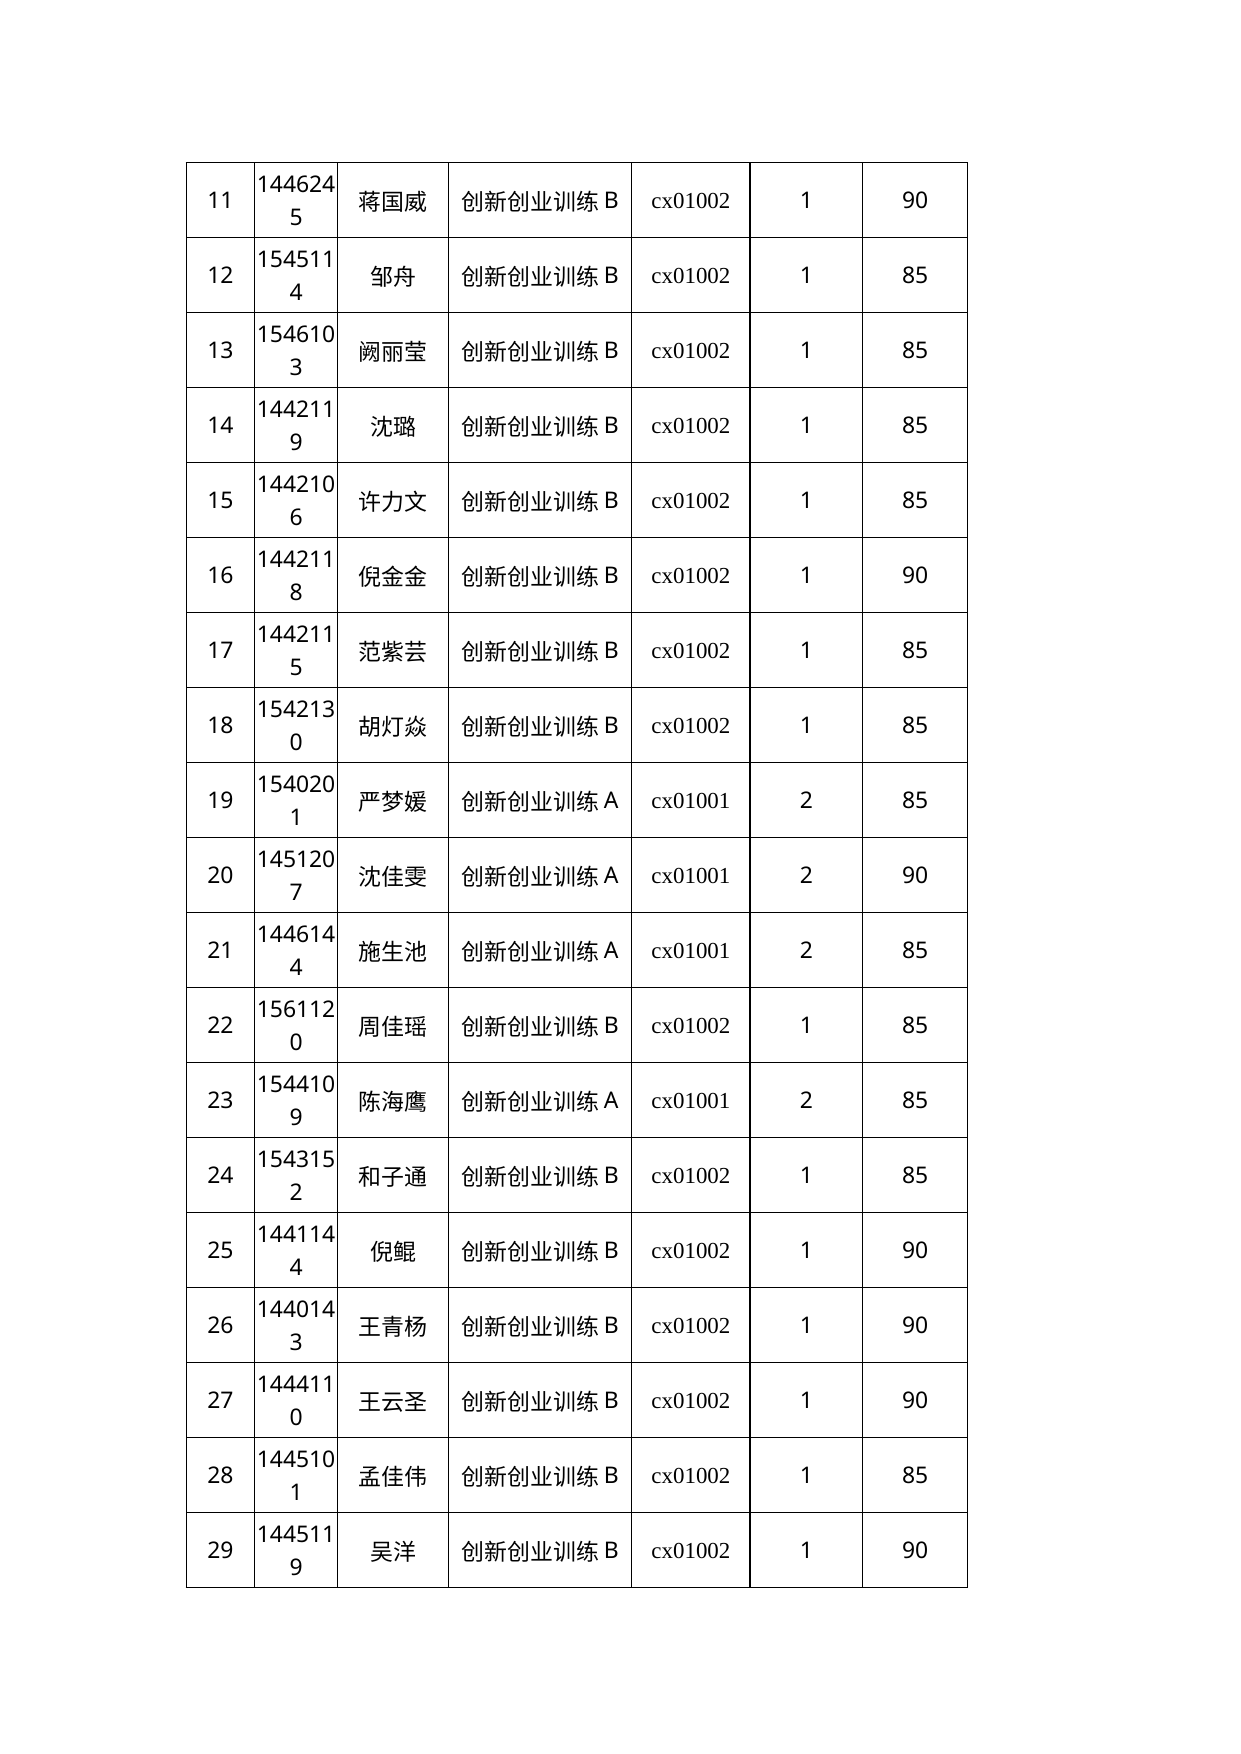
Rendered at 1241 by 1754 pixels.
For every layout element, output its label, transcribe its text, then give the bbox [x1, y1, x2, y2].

table_cell 2 [751, 763, 862, 837]
table_cell 创新创业训练B [449, 238, 631, 312]
table_cell 1 [751, 463, 862, 537]
table_cell 1442119 [255, 388, 337, 462]
table_cell cx01002 [632, 1363, 749, 1437]
table_cell 85 [863, 388, 967, 462]
table_cell 1 [751, 613, 862, 687]
table_cell cx01002 [632, 1213, 749, 1287]
table_cell 1 [751, 238, 862, 312]
table_cell 90 [863, 163, 967, 237]
table_cell 创新创业训练B [449, 988, 631, 1062]
table_cell 阙丽莹 [338, 313, 448, 387]
table_cell 11 [187, 163, 254, 237]
table_cell 1441144 [255, 1213, 337, 1287]
table_cell 王青杨 [338, 1288, 448, 1362]
table_cell 19 [187, 763, 254, 837]
table_cell 创新创业训练B [449, 1363, 631, 1437]
table_cell 1544109 [255, 1063, 337, 1137]
table_cell 1 [751, 1288, 862, 1362]
table_cell 1 [751, 313, 862, 387]
table_cell 倪金金 [338, 538, 448, 612]
table_cell 85 [863, 988, 967, 1062]
table_cell 1446245 [255, 163, 337, 237]
table_cell cx01002 [632, 238, 749, 312]
table_cell 创新创业训练B [449, 388, 631, 462]
table_cell 1 [751, 988, 862, 1062]
table_cell 23 [187, 1063, 254, 1137]
table_cell 14 [187, 388, 254, 462]
table_cell 85 [863, 763, 967, 837]
table_cell 创新创业训练B [449, 163, 631, 237]
table_cell 1442106 [255, 463, 337, 537]
table_cell cx01001 [632, 838, 749, 912]
table_cell 创新创业训练A [449, 838, 631, 912]
table_cell 22 [187, 988, 254, 1062]
table_cell cx01002 [632, 163, 749, 237]
table_cell 沈璐 [338, 388, 448, 462]
table_cell cx01002 [632, 463, 749, 537]
table_cell 创新创业训练B [449, 1438, 631, 1512]
table_cell 13 [187, 313, 254, 387]
table_cell 2 [751, 1063, 862, 1137]
table_cell 12 [187, 238, 254, 312]
table_cell 85 [863, 688, 967, 762]
table_cell 1442115 [255, 613, 337, 687]
table_cell 28 [187, 1438, 254, 1512]
table_cell cx01002 [632, 1438, 749, 1512]
table_cell cx01002 [632, 1288, 749, 1362]
table_cell 陈海鹰 [338, 1063, 448, 1137]
table_cell 1445119 [255, 1513, 337, 1587]
table_cell 1542130 [255, 688, 337, 762]
table_cell 2 [751, 838, 862, 912]
table_cell cx01002 [632, 313, 749, 387]
table_cell cx01001 [632, 763, 749, 837]
table_cell 90 [863, 538, 967, 612]
table_cell cx01002 [632, 1138, 749, 1212]
table_cell 1546103 [255, 313, 337, 387]
table_cell 90 [863, 1363, 967, 1437]
table_cell 创新创业训练B [449, 463, 631, 537]
table_cell 创新创业训练B [449, 688, 631, 762]
table_cell 85 [863, 913, 967, 987]
table_cell 1540201 [255, 763, 337, 837]
table_cell 1545114 [255, 238, 337, 312]
table_cell 25 [187, 1213, 254, 1287]
table_cell 创新创业训练A [449, 913, 631, 987]
table_cell 许力文 [338, 463, 448, 537]
table_cell 周佳瑶 [338, 988, 448, 1062]
table_cell 85 [863, 1063, 967, 1137]
table_cell cx01002 [632, 388, 749, 462]
table_cell cx01001 [632, 1063, 749, 1137]
table_cell 王云圣 [338, 1363, 448, 1437]
table_cell 29 [187, 1513, 254, 1587]
table_cell 20 [187, 838, 254, 912]
table_cell 85 [863, 1138, 967, 1212]
table_cell 1 [751, 538, 862, 612]
table_cell 倪鲲 [338, 1213, 448, 1287]
table_cell 85 [863, 1438, 967, 1512]
table_cell 24 [187, 1138, 254, 1212]
table_cell 吴洋 [338, 1513, 448, 1587]
table_cell 严梦媛 [338, 763, 448, 837]
table_cell 1440143 [255, 1288, 337, 1362]
table_cell cx01002 [632, 688, 749, 762]
table_cell 创新创业训练B [449, 538, 631, 612]
table_cell 1 [751, 163, 862, 237]
table_cell 1 [751, 1438, 862, 1512]
table_cell 1 [751, 1513, 862, 1587]
table_cell 1 [751, 388, 862, 462]
table_cell 1451207 [255, 838, 337, 912]
table_cell 创新创业训练B [449, 1513, 631, 1587]
table_cell cx01002 [632, 1513, 749, 1587]
table_cell 2 [751, 913, 862, 987]
table_cell 1561120 [255, 988, 337, 1062]
table_cell 1 [751, 1213, 862, 1287]
table_cell 1446144 [255, 913, 337, 987]
table_cell 17 [187, 613, 254, 687]
table_cell 1445101 [255, 1438, 337, 1512]
table_cell 创新创业训练B [449, 1138, 631, 1212]
table_cell 沈佳雯 [338, 838, 448, 912]
table_cell 21 [187, 913, 254, 987]
table_cell 85 [863, 313, 967, 387]
table_cell 85 [863, 238, 967, 312]
table_cell 90 [863, 1288, 967, 1362]
table_cell 1 [751, 688, 862, 762]
table_cell cx01002 [632, 538, 749, 612]
table_cell 范紫芸 [338, 613, 448, 687]
table_cell 90 [863, 838, 967, 912]
table_cell 1442118 [255, 538, 337, 612]
table_cell 施生池 [338, 913, 448, 987]
table_cell 蒋国威 [338, 163, 448, 237]
table_cell 16 [187, 538, 254, 612]
table_cell 1 [751, 1138, 862, 1212]
table_cell 创新创业训练B [449, 613, 631, 687]
table_cell 邹舟 [338, 238, 448, 312]
table_cell 1 [751, 1363, 862, 1437]
table_cell 和子通 [338, 1138, 448, 1212]
table_cell 26 [187, 1288, 254, 1362]
table_cell cx01002 [632, 613, 749, 687]
table_cell 1543152 [255, 1138, 337, 1212]
table_cell 创新创业训练A [449, 763, 631, 837]
table_cell 85 [863, 613, 967, 687]
table_cell 15 [187, 463, 254, 537]
table_cell 孟佳伟 [338, 1438, 448, 1512]
table_cell cx01002 [632, 988, 749, 1062]
table_cell 胡灯焱 [338, 688, 448, 762]
table_cell 90 [863, 1513, 967, 1587]
table_cell 18 [187, 688, 254, 762]
table_cell 85 [863, 463, 967, 537]
table_cell 90 [863, 1213, 967, 1287]
table_cell 创新创业训练B [449, 1213, 631, 1287]
table_cell cx01001 [632, 913, 749, 987]
table_cell 创新创业训练B [449, 1288, 631, 1362]
table_cell 1444110 [255, 1363, 337, 1437]
table_cell 27 [187, 1363, 254, 1437]
table_cell 创新创业训练B [449, 313, 631, 387]
table_cell 创新创业训练A [449, 1063, 631, 1137]
